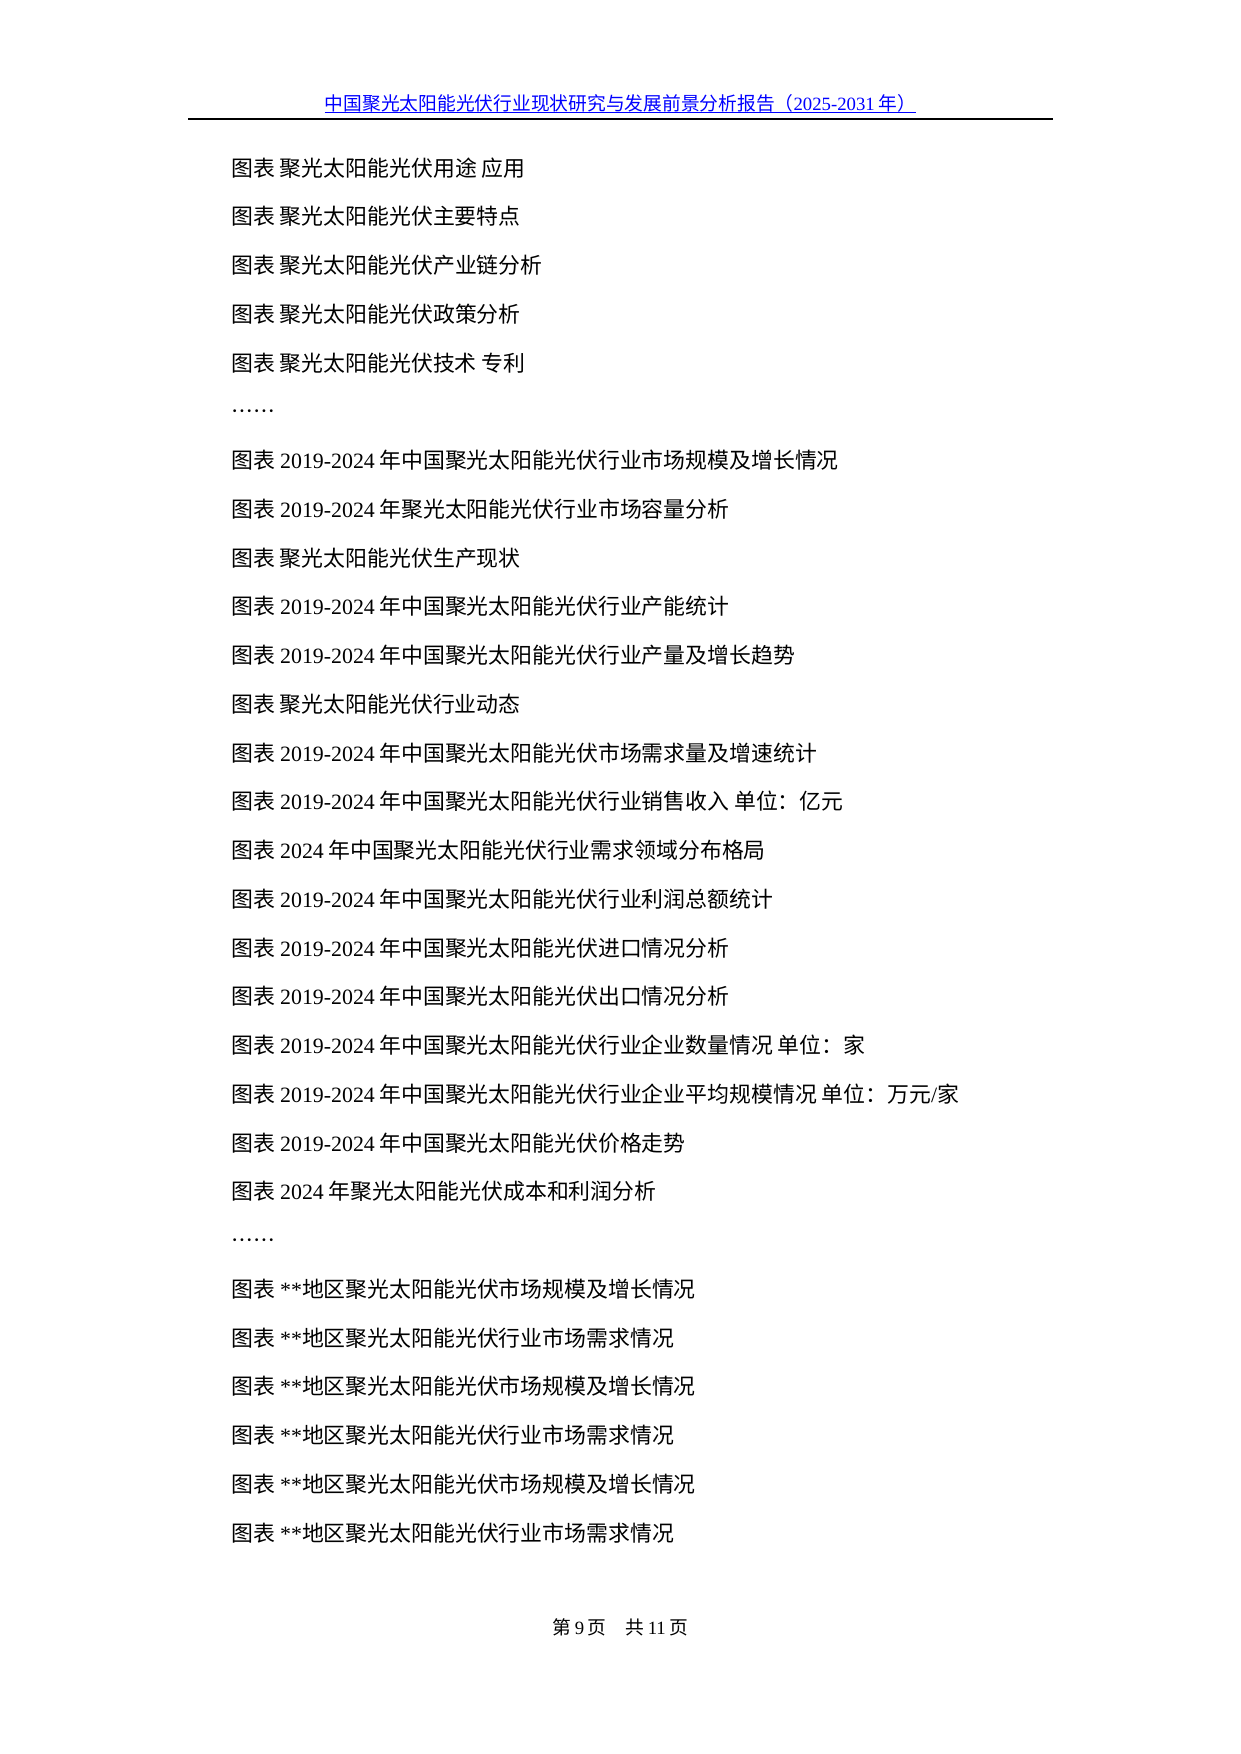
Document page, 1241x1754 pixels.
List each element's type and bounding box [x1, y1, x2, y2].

text [187, 150, 1053, 1548]
